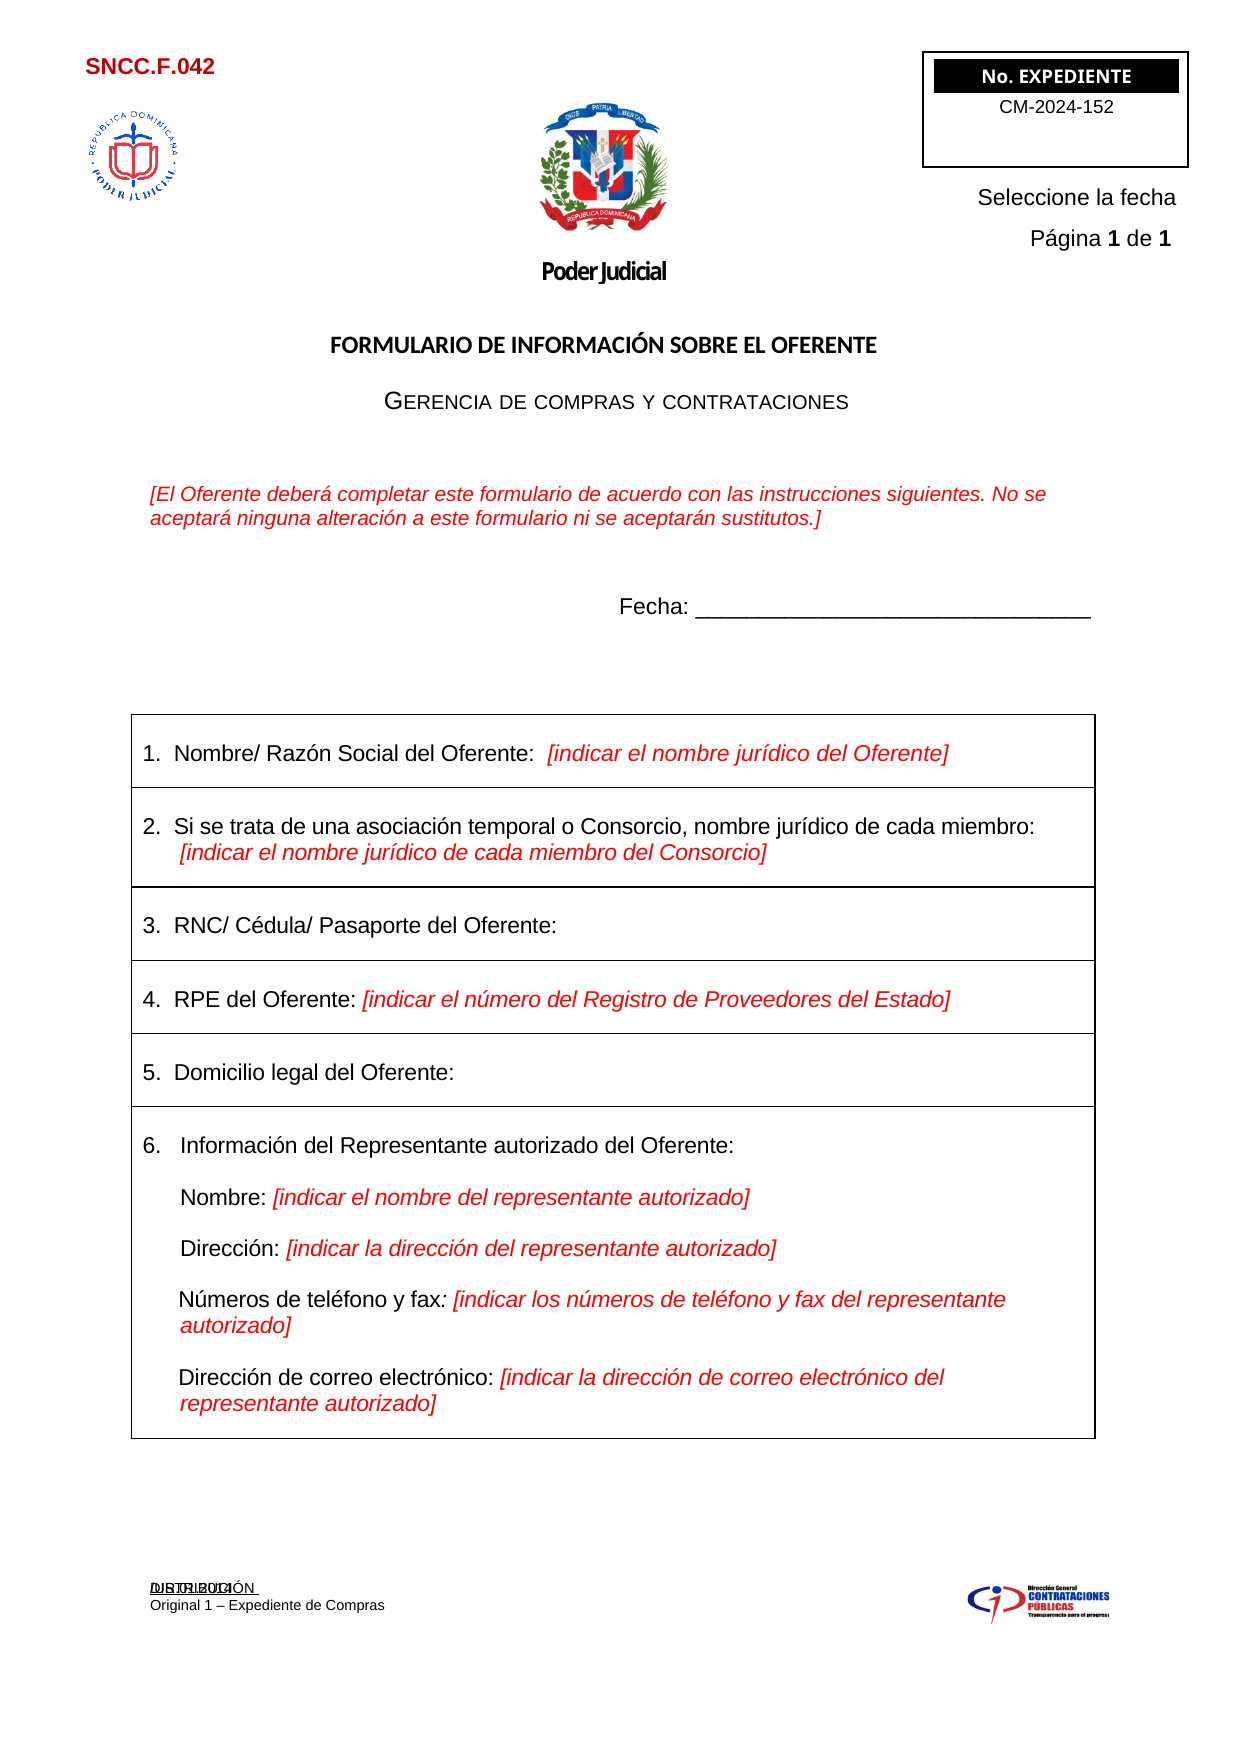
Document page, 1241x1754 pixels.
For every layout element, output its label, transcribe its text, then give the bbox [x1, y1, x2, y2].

text Fecha: _______________________________ [150, 593, 1090, 619]
table_header 1. Nombre/ Razón Social del Oferente: [indicar el nombre jurídico del Oferente] [132, 715, 1094, 787]
table_cell 6. Información del Representante autorizado del Oferente: Nombre: [indicar el nombre del representante autorizado] Dirección: [indicar la dirección del representante autorizado] Números de teléfono y fax: [indicar los números de teléfono y fax del representante autorizado] Dirección de correo electrónico: [indicar la dirección de correo electrónico del representante autorizado] [132, 1107, 1094, 1437]
table_cell 3. RNC/ Cédula/ Pasaporte del Oferente: [132, 888, 1094, 959]
picture [967, 1585, 1110, 1624]
table_cell 5. Domicilio legal del Oferente: [132, 1034, 1094, 1106]
table_cell 2. Si se trata de una asociación temporal o Consorcio, nombre jurídico de cada miembro: [indicar el nombre jurídico de cada miembro del Consorcio] [132, 788, 1094, 886]
picture [78, 101, 188, 211]
table_cell 4. RPE del Oferente: [indicar el número del Registro de Proveedores del Estado] [132, 961, 1094, 1033]
text [El Oferente deberá completar este formulario de acuerdo con las instrucciones siguientes. No se aceptará ninguna alteración a este formulario ni se aceptarán sustitutos.] [150, 482, 1090, 530]
picture [539, 102, 669, 231]
